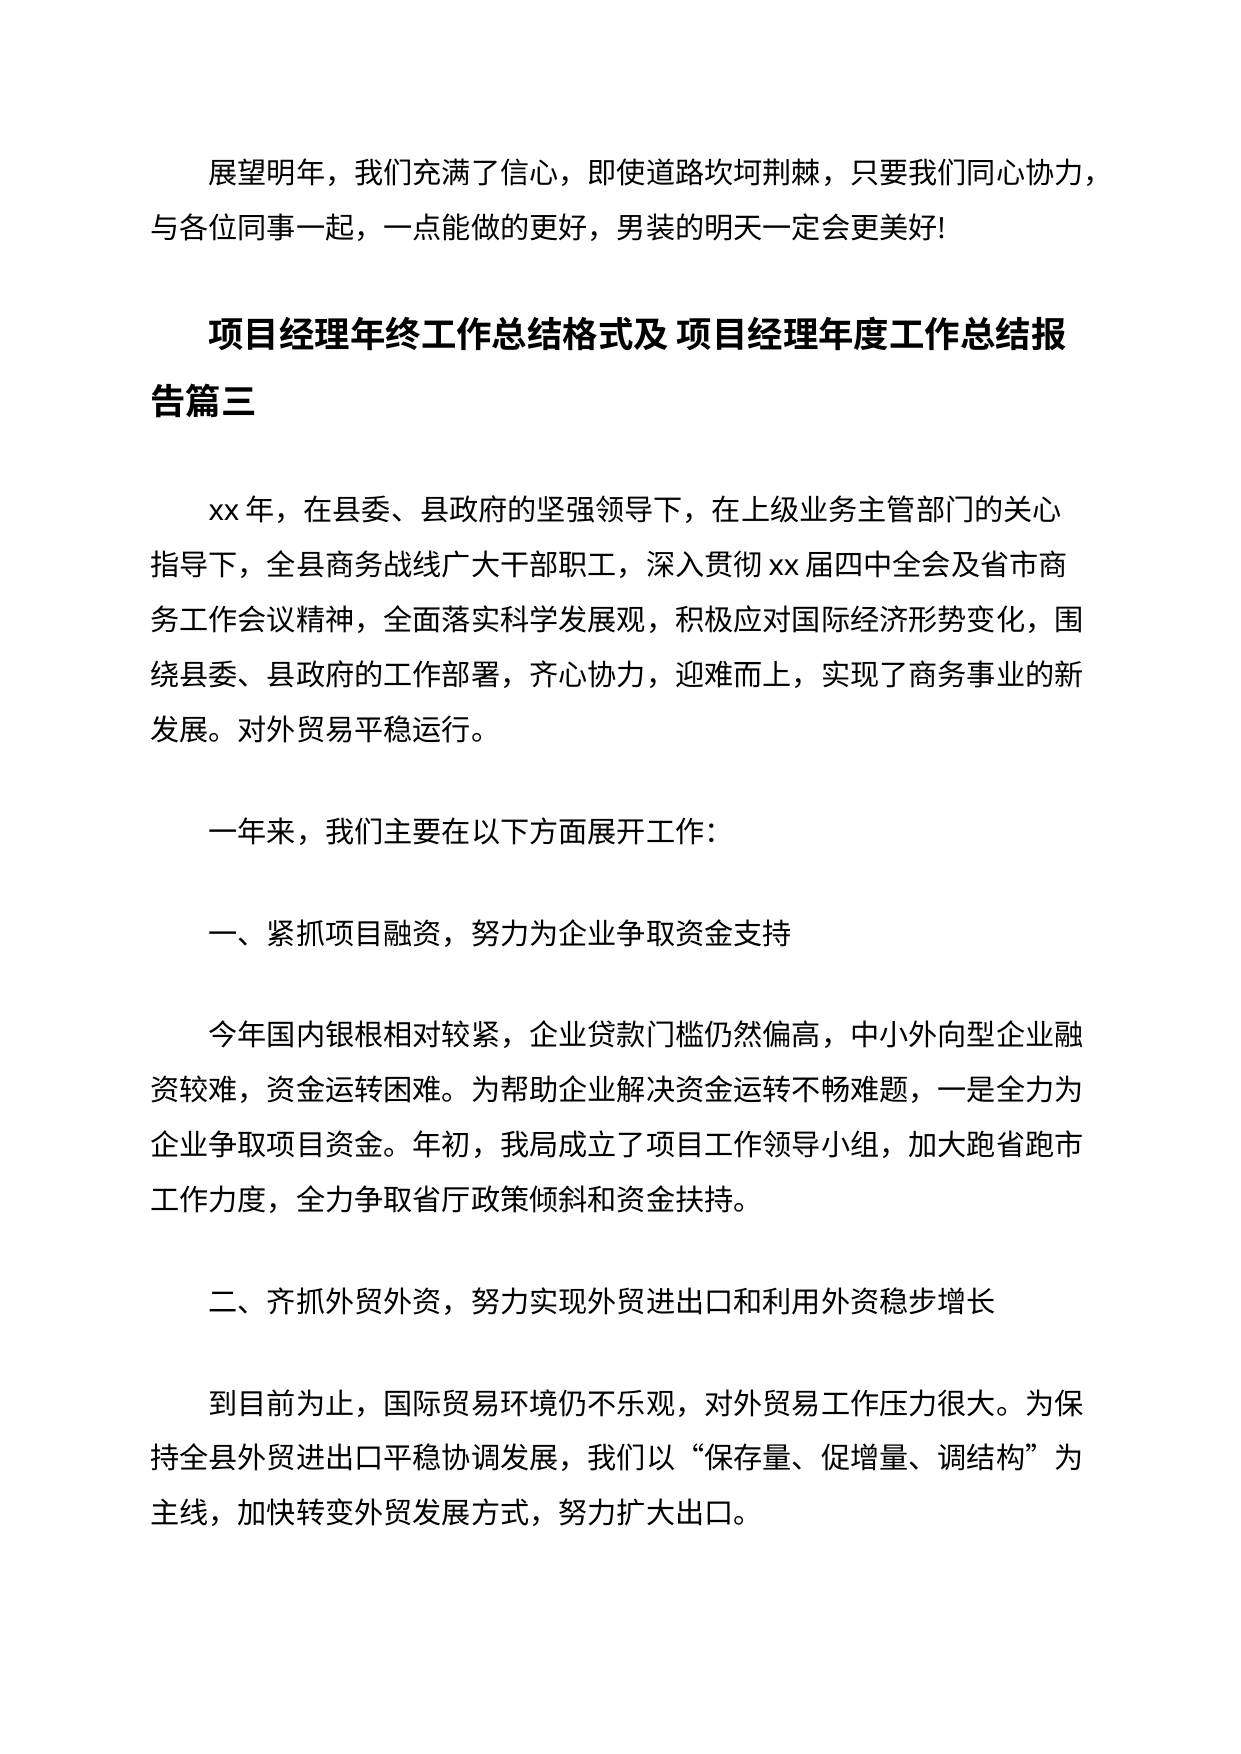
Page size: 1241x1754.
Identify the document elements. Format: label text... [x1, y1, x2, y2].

text 一年来，我们主要在以下方面展开工作： [150, 808, 1090, 851]
text 二、齐抓外贸外资，努力实现外贸进出口和利用外资稳步增长 [150, 1278, 1090, 1321]
text 今年国内银根相对较紧，企业贷款门槛仍然偏高，中小外向型企业融资较难，资金运转困难。为帮助企业解决资金运转不畅难题，一是全力为企业争取项目资金。年初，我局成立了项目工作领导小组，加大跑省跑市工作力度，全力争取省厅政策倾斜和资金扶持。 [150, 1012, 1090, 1219]
text 一、紧抓项目融资，努力为企业争取资金支持 [150, 910, 1090, 952]
text 展望明年，我们充满了信心，即使道路坎坷荆棘，只要我们同心协力，与各位同事一起，一点能做的更好，男装的明天一定会更美好! [150, 150, 1090, 247]
text 项目经理年终工作总结格式及 项目经理年度工作总结报告篇三 [150, 307, 1090, 425]
text 到目前为止，国际贸易环境仍不乐观，对外贸易工作压力很大。为保持全县外贸进出口平稳协调发展，我们以“保存量、促增量、调结构”为主线，加快转变外贸发展方式，努力扩大出口。 [150, 1380, 1090, 1532]
text xx年，在县委、县政府的坚强领导下，在上级业务主管部门的关心指导下，全县商务战线广大干部职工，深入贯彻xx届四中全会及省市商务工作会议精神，全面落实科学发展观，积极应对国际经济形势变化，围绕县委、县政府的工作部署，齐心协力，迎难而上，实现了商务事业的新发展。对外贸易平稳运行。 [150, 487, 1090, 749]
